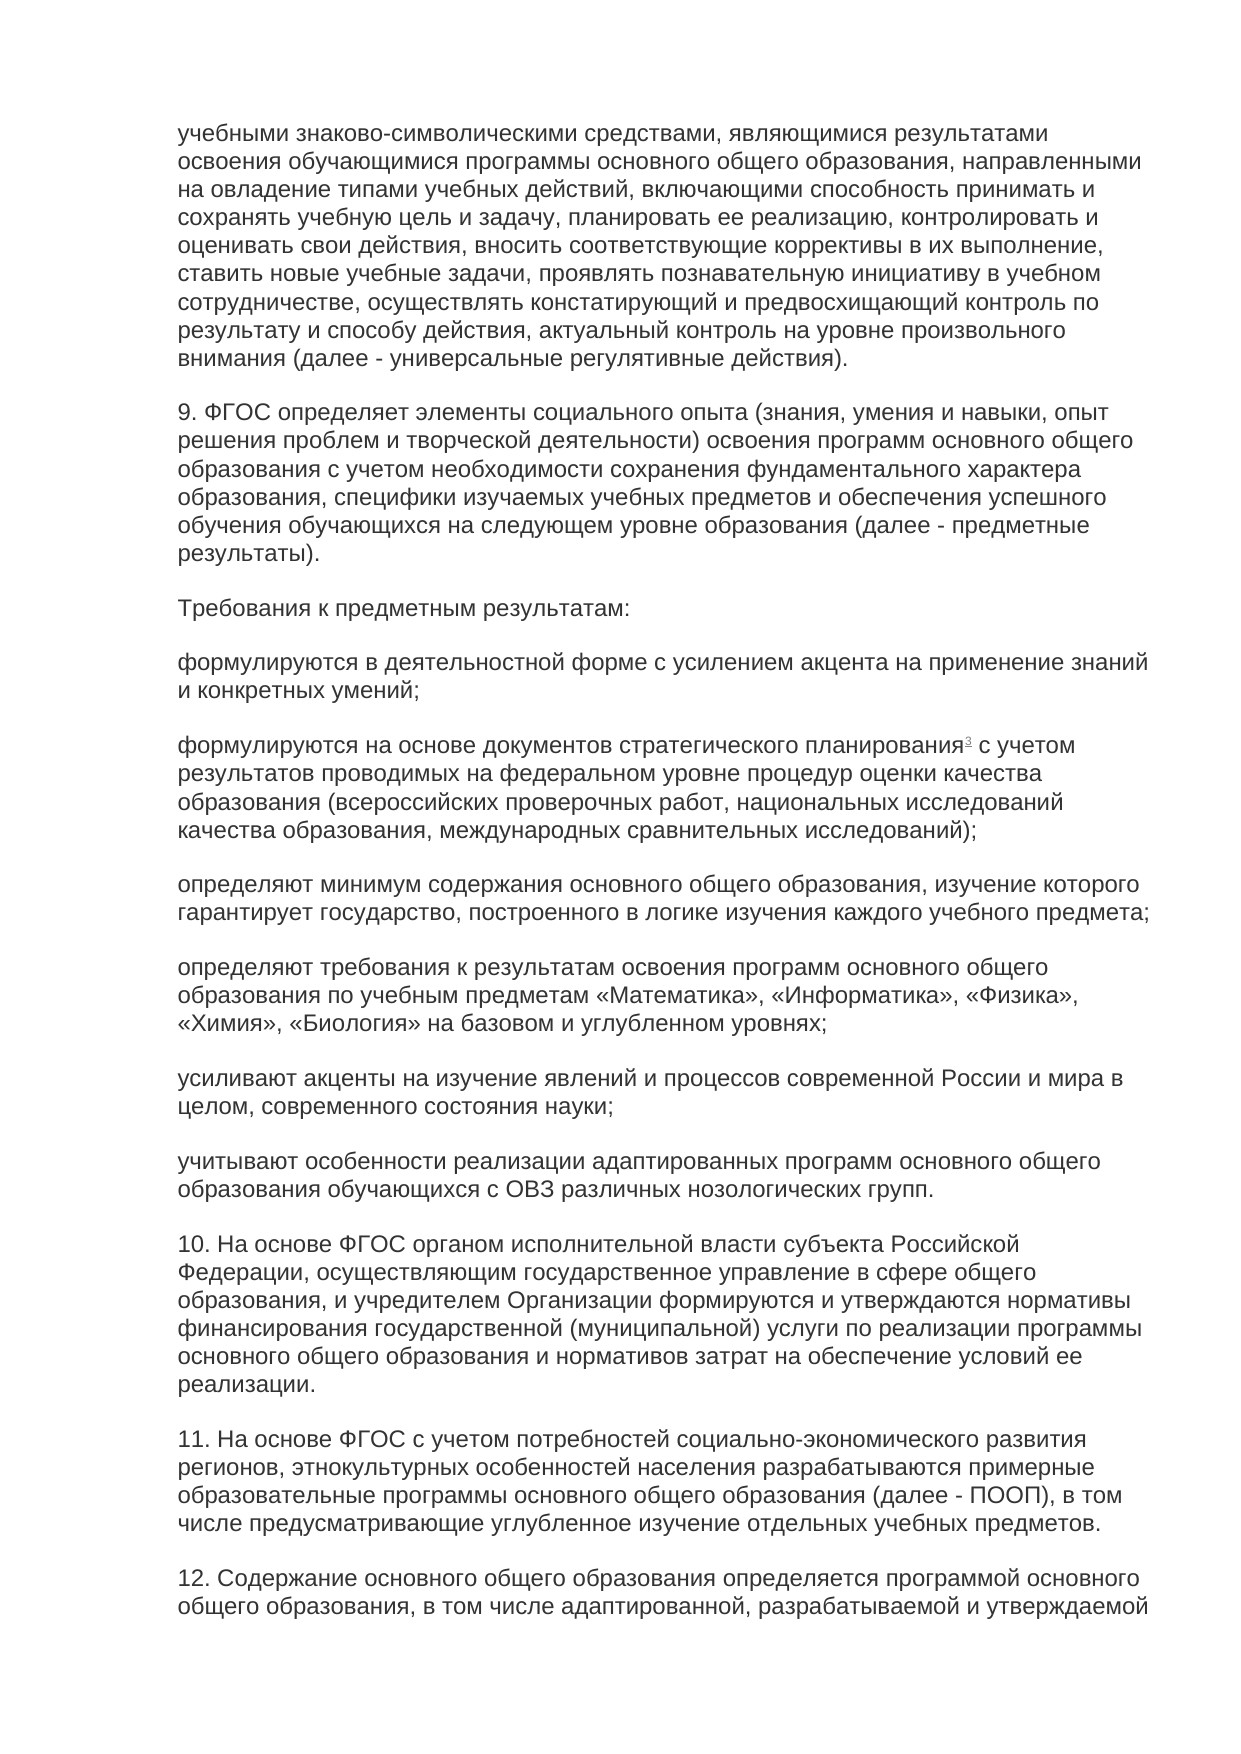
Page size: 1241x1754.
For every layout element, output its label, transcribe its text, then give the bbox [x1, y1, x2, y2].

text Требования к предметным результатам: [177, 593, 1152, 621]
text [177, 1563, 1152, 1620]
text 9. ФГОС определяет элементы социального опыта (знания, умения и навыки, опыт решения проблем и творческой деятельности) освоения программ основного общего образования с учетом необходимости сохранения фундаментального характера образования, специфики изучаемых учебных предметов и обеспечения успешного обучения обучающихся на следующем уровне образования (далее - предметные результаты). [177, 398, 1152, 567]
text усиливают акценты на изучение явлений и процессов современной России и мира в целом, современного состояния науки; [177, 1063, 1152, 1120]
text определяют требования к результатам освоения программ основного общего образования по учебным предметам «Математика», «Информатика», «Физика», «Химия», «Биология» на базовом и углубленном уровнях; [177, 952, 1152, 1037]
text формулируются в деятельностной форме с усилением акцента на применение знаний и конкретных умений; [177, 648, 1152, 704]
text определяют минимум содержания основного общего образования, изучение которого гарантирует государство, построенного в логике изучения каждого учебного предмета; [177, 870, 1152, 926]
text 11. На основе ФГОС с учетом потребностей социально-экономического развития регионов, этнокультурных особенностей населения разрабатываются примерные образовательные программы основного общего образования (далее - ПООП), в том числе предусматривающие углубленное изучение отдельных учебных предметов. [177, 1424, 1152, 1537]
text учитывают особенности реализации адаптированных программ основного общего образования обучающихся с ОВЗ различных нозологических групп. [177, 1146, 1152, 1202]
text 10. На основе ФГОС органом исполнительной власти субъекта Российской Федерации, осуществляющим государственное управление в сфере общего образования, и учредителем Организации формируются и утверждаются нормативы финансирования государственной (муниципальной) услуги по реализации программы основного общего образования и нормативов затрат на обеспечение условий ее реализации. [177, 1229, 1152, 1398]
text учебными знаково-символическими средствами, являющимися результатами освоения обучающимися программы основного общего образования, направленными на овладение типами учебных действий, включающими способность принимать и сохранять учебную цель и задачу, планировать ее реализацию, контролировать и оценивать свои действия, вносить соответствующие коррективы в их выполнение, ставить новые учебные задачи, проявлять познавательную инициативу в учебном сотрудничестве, осуществлять констатирующий и предвосхищающий контроль по результату и способу действия, актуальный контроль на уровне произвольного внимания (далее - универсальные регулятивные действия). [177, 118, 1152, 371]
text формулируются на основе документов стратегического планирования3 с учетом результатов проводимых на федеральном уровне процедур оценки качества образования (всероссийских проверочных работ, национальных исследований качества образования, международных сравнительных исследований); [177, 731, 1152, 843]
